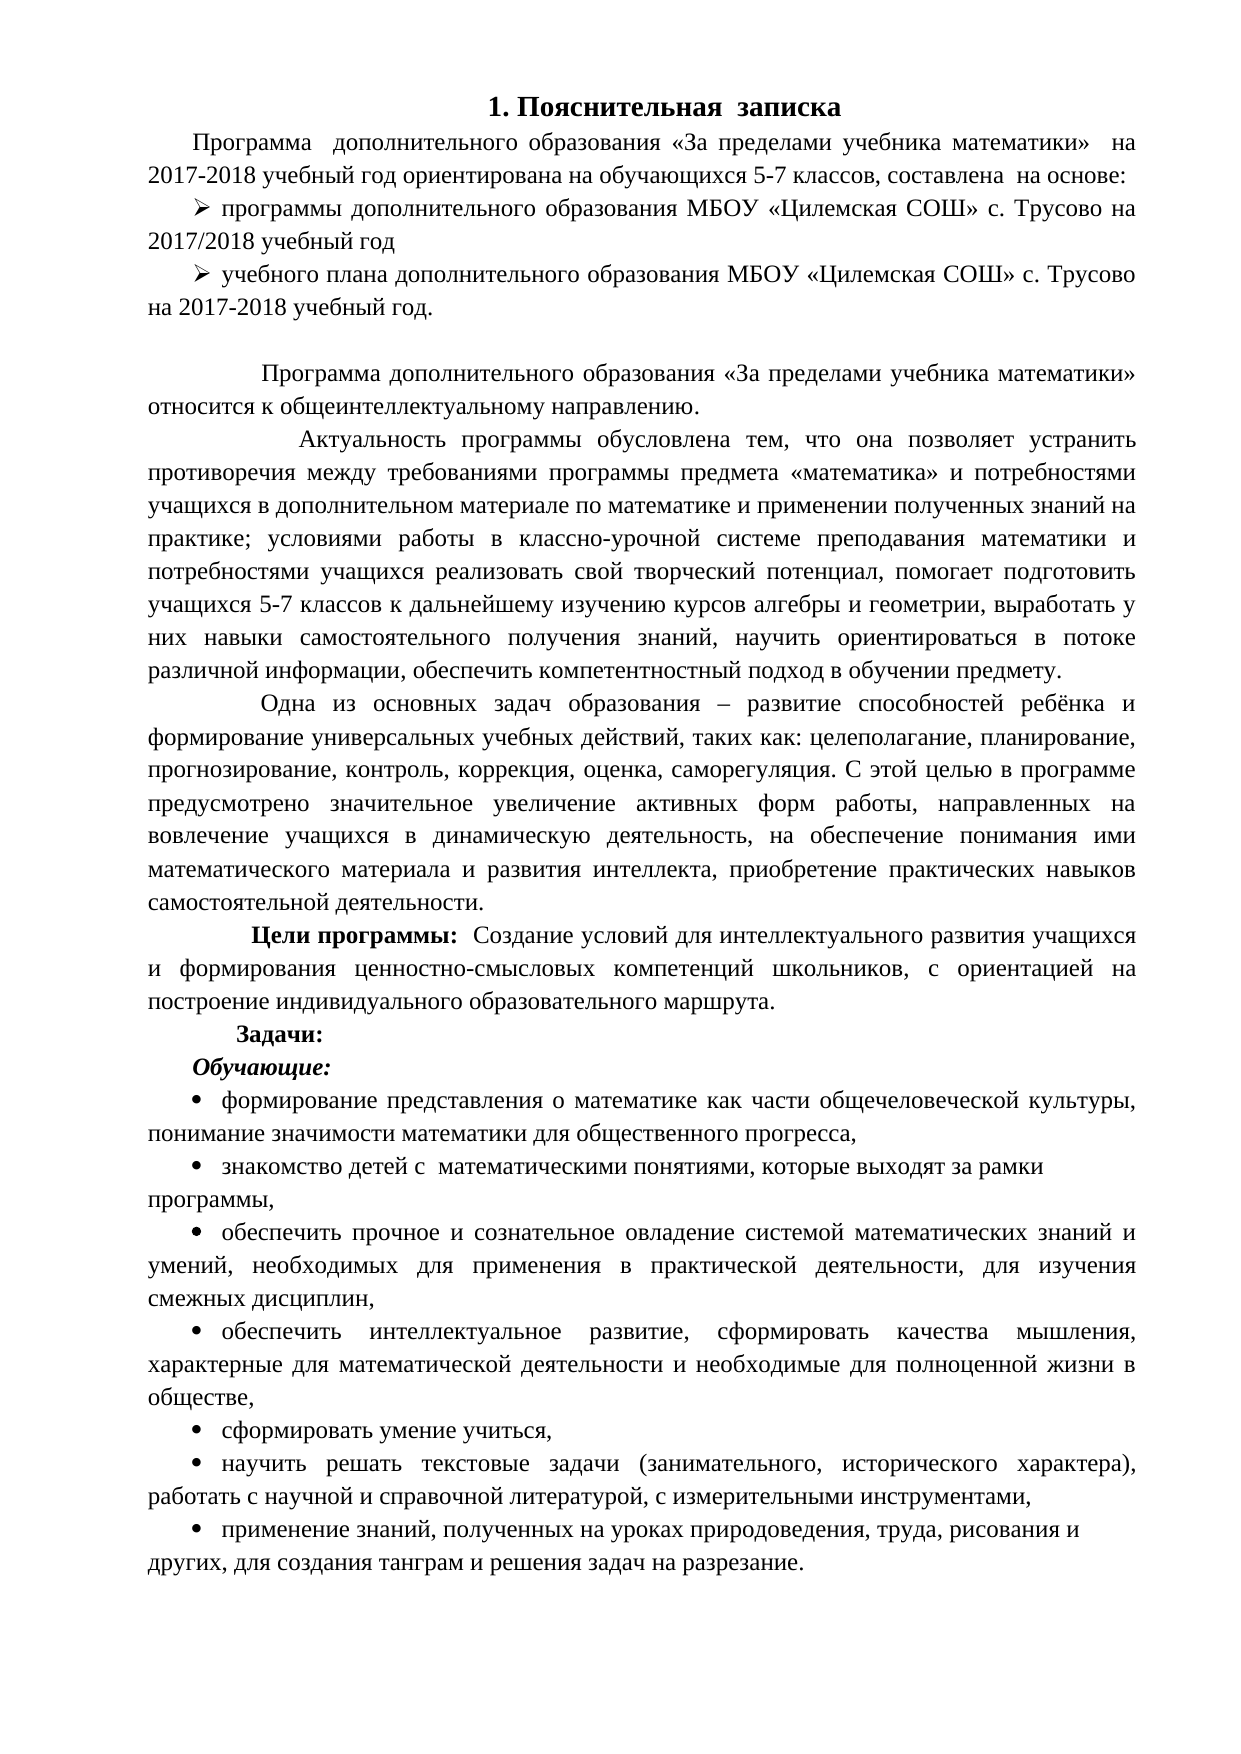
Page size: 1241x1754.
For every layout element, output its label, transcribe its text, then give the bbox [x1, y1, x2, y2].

text Цели программы: Создание условий для интеллектуального развития учащихся и формирования ценностно-смысловых компетенций школьников, с ориентацией на построение индивидуального образовательного маршрута. [148, 920, 1137, 1014]
list формирование представления о математике как части общечеловеческой культуры, понимание значимости математики для общественного прогресса, [148, 1085, 1137, 1147]
list учебного плана дополнительного образования МБОУ «Цилемская СОШ» с. Трусово на 2017-2018 учебный год. [148, 259, 1137, 321]
list Пояснительная записка [148, 89, 1137, 122]
list знакомство детей с математическими понятиями, которые выходят за рамки программы, [148, 1151, 1137, 1213]
list применение знаний, полученных на уроках природоведения, труда, рисования и других, для создания танграм и решения задач на разрезание. [148, 1514, 1137, 1576]
list сформировать умение учиться, [148, 1415, 1137, 1444]
list программы дополнительного образования МБОУ «Цилемская СОШ» с. Трусово на 2017/2018 учебный год [148, 193, 1137, 255]
list обеспечить интеллектуальное развитие, сформировать качества мышления, характерные для математической деятельности и необходимые для полноценной жизни в обществе, [148, 1316, 1137, 1411]
text Актуальность программы обусловлена тем, что она позволяет устранить противоречия между требованиями программы предмета «математика» и потребностями учащихся в дополнительном материале по математике и применении полученных знаний на практике; условиями работы в классно-урочной системе преподавания математики и потребностями учащихся реализовать свой творческий потенциал, помогает подготовить учащихся 5-7 классов к дальнейшему изучению курсов алгебры и геометрии, выработать у них навыки самостоятельного получения знаний, научить ориентироваться в потоке различной информации, обеспечить компетентностный подход в обучении предмету. [148, 424, 1137, 684]
text Обучающие: [148, 1052, 1137, 1081]
list научить решать текстовые задачи (занимательного, исторического характера), работать с научной и справочной литературой, с измерительными инструментами, [148, 1448, 1137, 1510]
text Одна из основных задач образования – развитие способностей ребёнка и формирование универсальных учебных действий, таких как: целеполагание, планирование, прогнозирование, контроль, коррекция, оценка, саморегуляция. С этой целью в программе предусмотрено значительное увеличение активных форм работы, направленных на вовлечение учащихся в динамическую деятельность, на обеспечение понимания ими математического материала и развития интеллекта, приобретение практических навыков самостоятельной деятельности. [148, 688, 1137, 915]
text Программа дополнительного образования «За пределами учебника математики» на 2017-2018 учебный год ориентирована на обучающихся 5-7 классов, составлена на основе: [148, 127, 1137, 189]
text Задачи: [148, 1019, 1137, 1047]
list обеспечить прочное и сознательное овладение системой математических знаний и умений, необходимых для применения в практической деятельности, для изучения смежных дисциплин, [148, 1217, 1137, 1312]
text Программа дополнительного образования «За пределами учебника математики» относится к общеинтеллектуальному направлению. [148, 358, 1137, 420]
